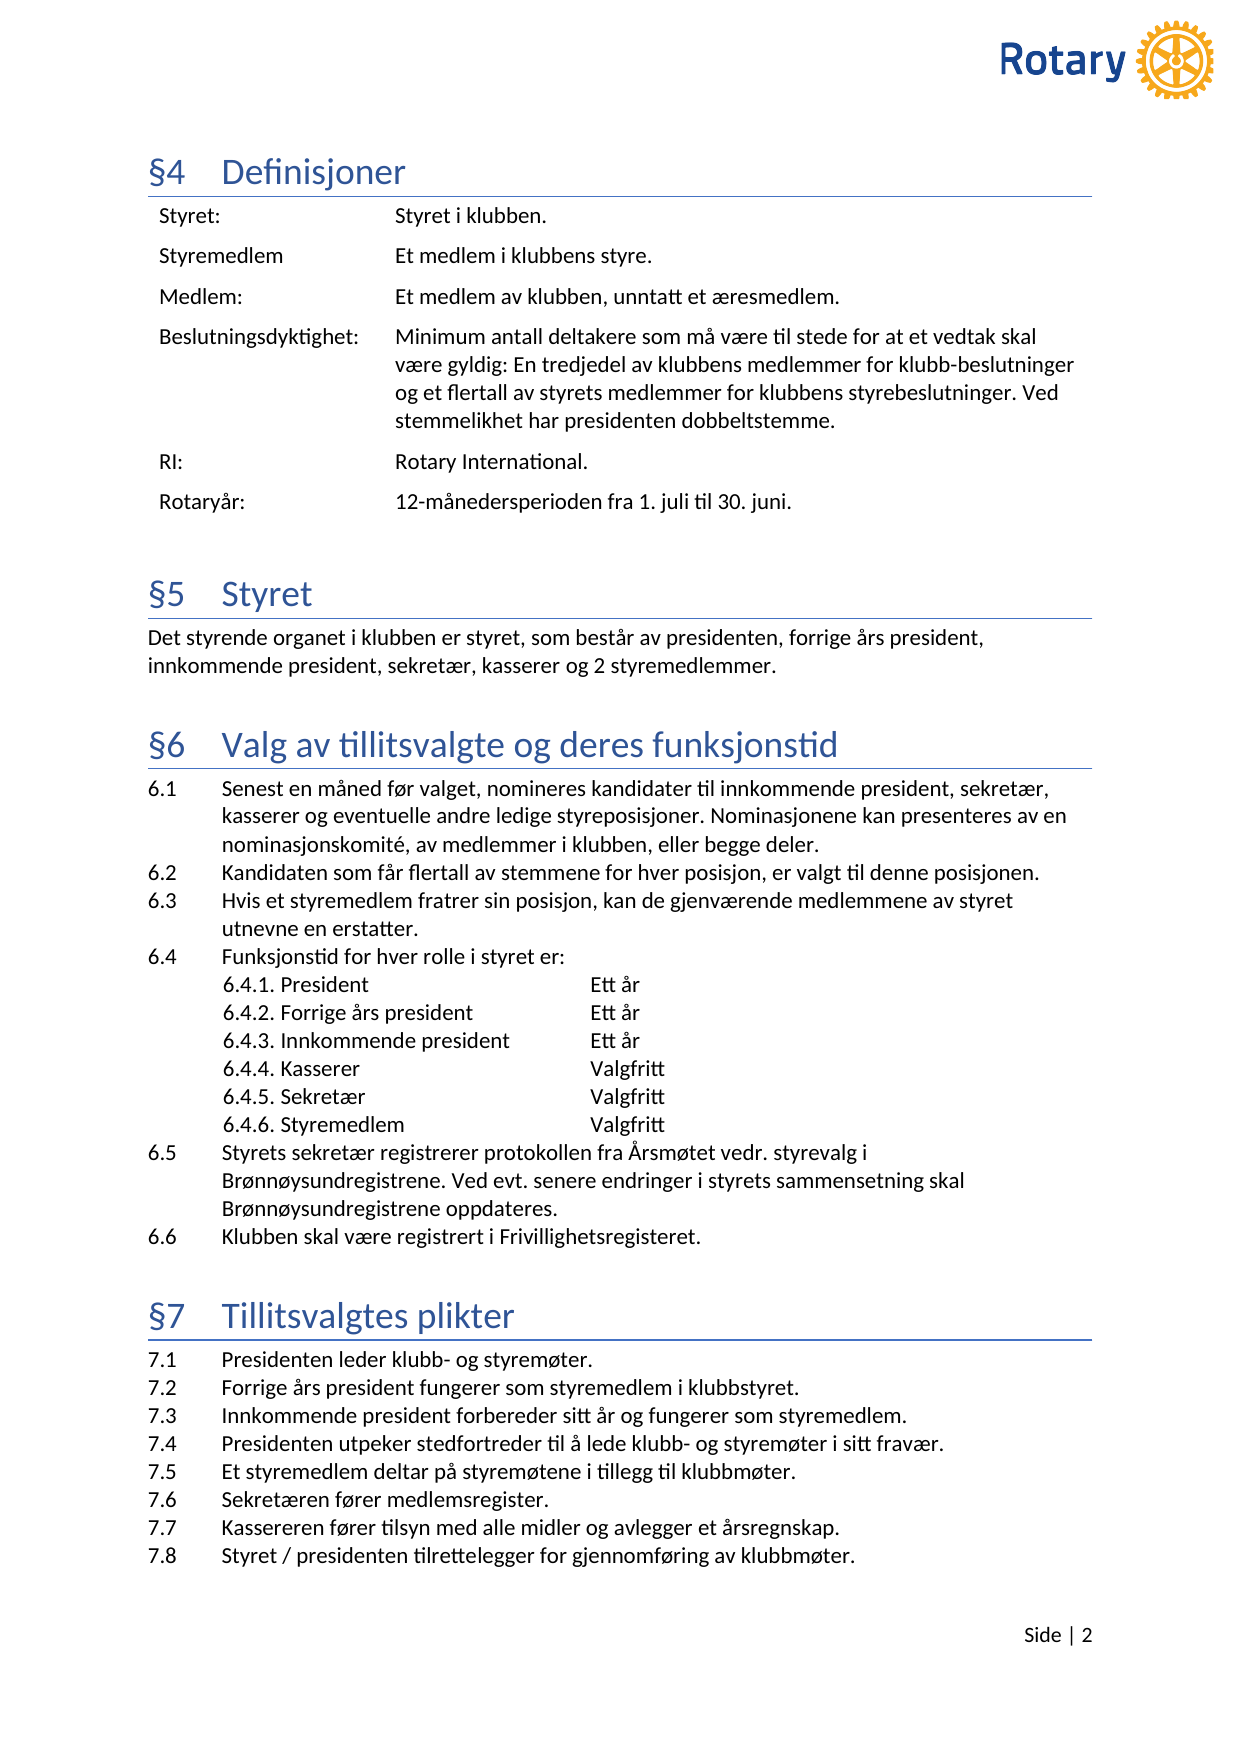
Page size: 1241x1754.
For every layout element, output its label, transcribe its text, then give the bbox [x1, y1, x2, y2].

text Det styrende organet i klubben er styret, som består av presidenten, forrige års president, innkommende president, sekretær, kasserer og 2 styremedlemmer. [148, 623, 1092, 679]
list Innkommende president Ett år [223, 1026, 1092, 1054]
text 7.6 Sekretæren fører medlemsregister. [148, 1485, 1092, 1513]
subtitle §6 Valg av tillitsvalgte og deres funksjonstid [148, 721, 1092, 768]
table_cell RI: [148, 447, 384, 487]
table_cell Rotaryår: [148, 488, 384, 528]
table_cell Et medlem i klubbens styre. [384, 241, 1092, 282]
text 7.7 Kassereren fører tilsyn med alle midler og avlegger et årsregnskap. [148, 1513, 1092, 1541]
list Senest en måned før valget, nomineres kandidater til innkommende president, sekretær, kasserer og eventuelle andre ledige styreposisjoner. Nominasjonene kan presenteres av en nominasjonskomité, av medlemmer i klubben, eller begge deler. [148, 774, 1092, 858]
list Kandidaten som får flertall av stemmene for hver posisjon, er valgt til denne posisjonen. [148, 858, 1092, 886]
list Hvis et styremedlem fratrer sin posisjon, kan de gjenværende medlemmene av styret utnevne en erstatter. [148, 886, 1092, 942]
table_cell Minimum antall deltakere som må være til stede for at et vedtak skal være gyldig: En tredjedel av klubbens medlemmer for klubb-beslutninger og et flertall av styrets medlemmer for klubbens styrebeslutninger. Ved stemmelikhet har presidenten dobbeltstemme. [384, 323, 1092, 447]
picture [1000, 20, 1214, 99]
subtitle §4 Definisjoner [148, 148, 1092, 196]
table_cell Beslutningsdyktighet: [148, 323, 384, 447]
table_header Styret: [148, 201, 384, 241]
subtitle §7 Tillitsvalgtes plikter [148, 1292, 1092, 1339]
table_cell Medlem: [148, 282, 384, 322]
text 7.8 Styret / presidenten tilrettelegger for gjennomføring av klubbmøter. [148, 1541, 1092, 1569]
table_cell 12-månedersperioden fra 1. juli til 30. juni. [384, 488, 1092, 528]
table_cell Rotary International. [384, 447, 1092, 487]
text 7.1 Presidenten leder klubb- og styremøter. [148, 1345, 1092, 1373]
table_cell Styremedlem [148, 241, 384, 282]
text 7.2 Forrige års president fungerer som styremedlem i klubbstyret. [148, 1373, 1092, 1401]
text 7.3 Innkommende president forbereder sitt år og fungerer som styremedlem. [148, 1401, 1092, 1429]
list Funksjonstid for hver rolle i styret er: [148, 942, 1092, 970]
list Klubben skal være registrert i Frivillighetsregisteret. [148, 1222, 1092, 1250]
list President Ett år [223, 970, 1092, 998]
text 7.5 Et styremedlem deltar på styremøtene i tillegg til klubbmøter. [148, 1457, 1092, 1485]
list Styrets sekretær registrerer protokollen fra Årsmøtet vedr. styrevalg i Brønnøysundregistrene. Ved evt. senere endringer i styrets sammensetning skal Brønnøysundregistrene oppdateres. [148, 1138, 1092, 1222]
list Kasserer Valgfritt [223, 1054, 1092, 1082]
text 7.4 Presidenten utpeker stedfortreder til å lede klubb- og styremøter i sitt fravær. [148, 1429, 1092, 1457]
table_header Styret i klubben. [384, 201, 1092, 241]
list Sekretær Valgfritt [223, 1082, 1092, 1110]
list Styremedlem Valgfritt [223, 1110, 1092, 1138]
list Forrige års president Ett år [223, 998, 1092, 1026]
subtitle §5 Styret [148, 570, 1092, 618]
table_cell Et medlem av klubben, unntatt et æresmedlem. [384, 282, 1092, 322]
